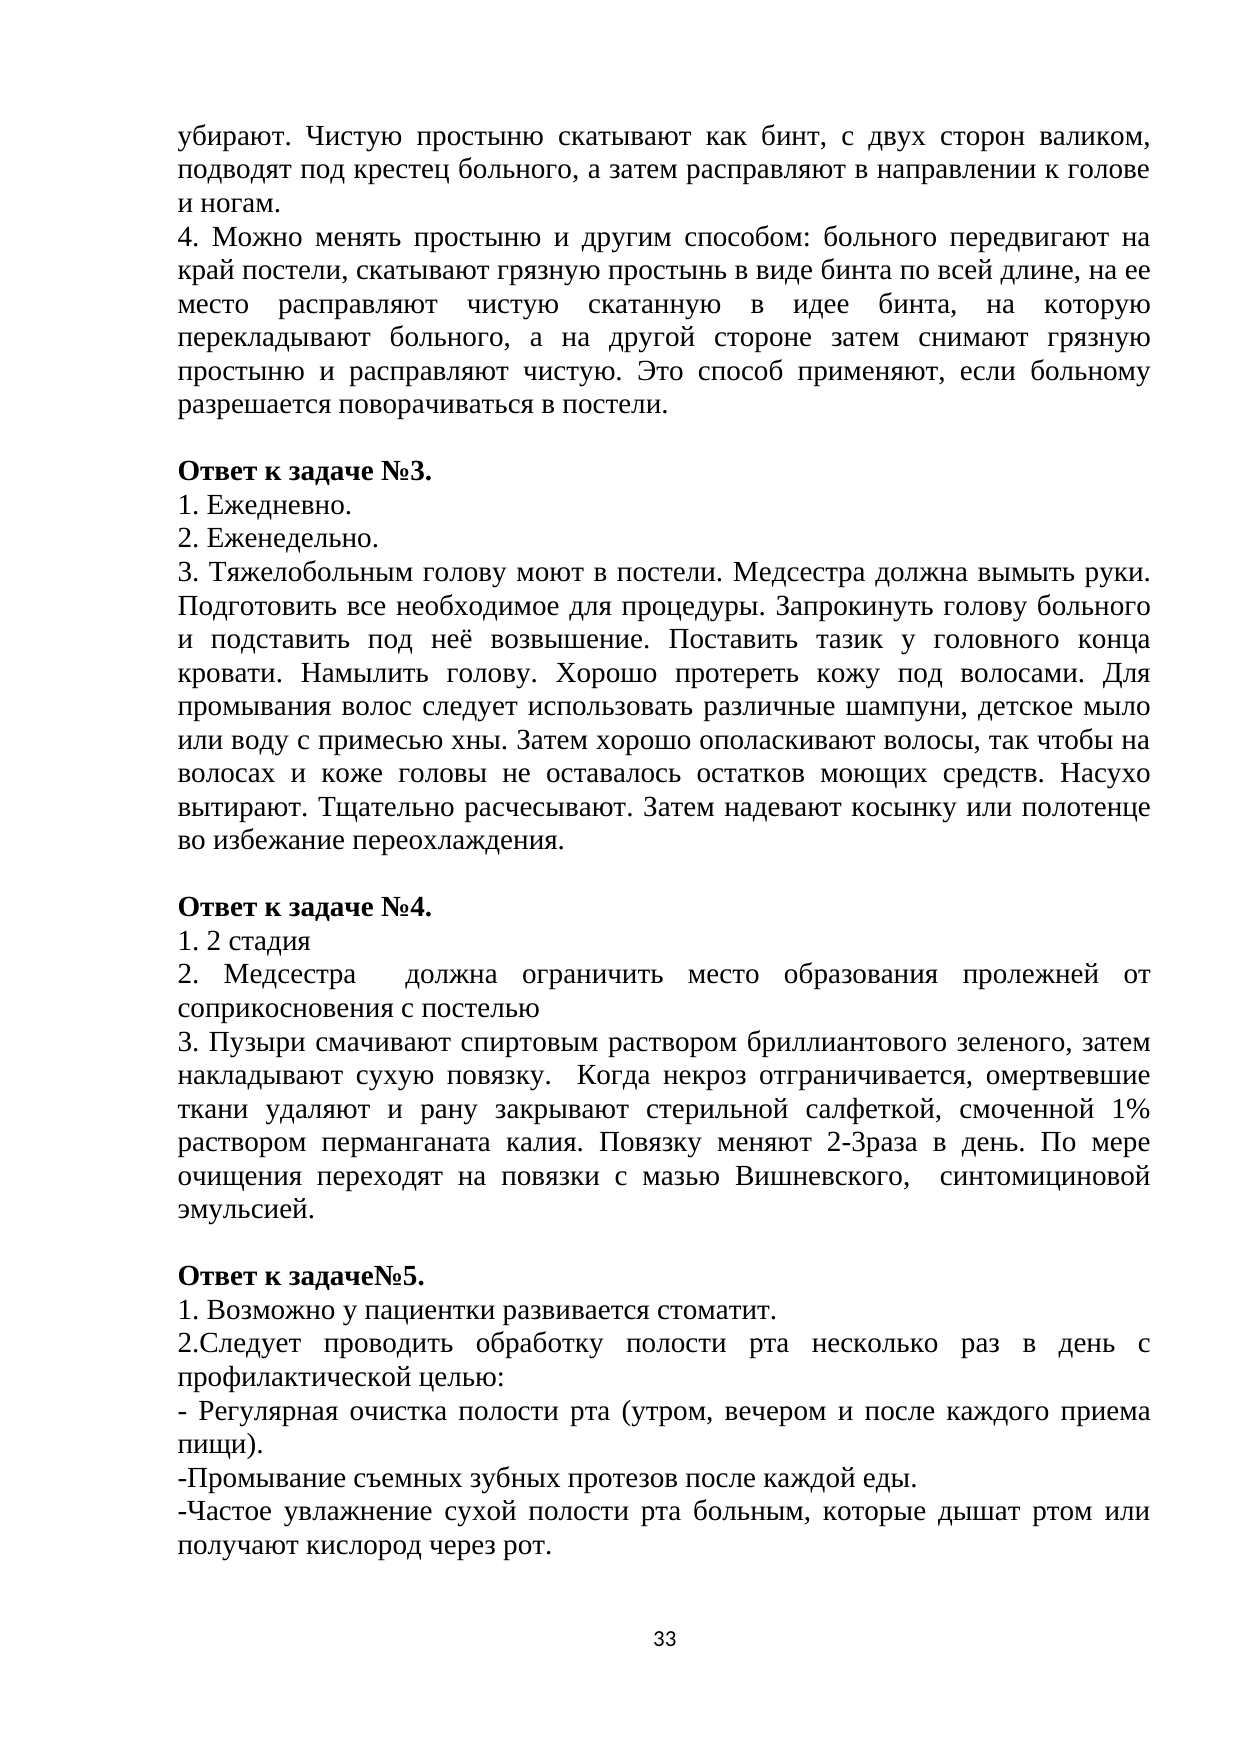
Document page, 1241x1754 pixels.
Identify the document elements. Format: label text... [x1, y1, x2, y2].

text 2. Медсестра должна ограничить место образования пролежней от соприкосновения с постелью [177, 957, 1152, 1024]
text 3. Пузыри смачивают спиртовым раствором бриллиантового зеленого, затем накладывают сухую повязку. Когда некроз отграничивается, омертвевшие ткани удаляют и рану закрывают стерильной салфеткой, смоченной 1% раствором перманганата калия. Повязку меняют 2-3раза в день. По мере очищения переходят на повязки с мазью Вишневского, синтомициновой эмульсией. [177, 1024, 1152, 1225]
text 1. 2 стадия [177, 923, 1152, 957]
text Ответ к задаче №4. [177, 889, 1152, 923]
text -Промывание съемных зубных протезов после каждой еды. [177, 1460, 1152, 1493]
text 2.Следует проводить обработку полости рта несколько раз в день с профилактической целью: [177, 1326, 1152, 1393]
text Ответ к задаче №3. [177, 453, 1152, 487]
text 2. Еженедельно. [177, 521, 1152, 554]
text 3. Тяжелобольным голову моют в постели. Медсестра должна вымыть руки. Подготовить все необходимое для процедуры. Запрокинуть голову больного и подставить под неё возвышение. Поставить тазик у головного конца кровати. Намылить голову. Хорошо протереть кожу под волосами. Для промывания волос следует использовать различные шампуни, детское мыло или воду с примесью хны. Затем хорошо ополаскивают волосы, так чтобы на волосах и коже головы не оставалось остатков моющих средств. Насухо вытирают. Тщательно расчесывают. Затем надевают косынку или полотенце во избежание переохлаждения. [177, 554, 1152, 856]
text - Регулярная очистка полости рта (утром, вечером и после каждого приема пищи). [177, 1393, 1152, 1460]
text -Частое увлажнение сухой полости рта больным, которые дышат ртом или получают кислород через рот. [177, 1493, 1152, 1560]
text 1. Возможно у пациентки развивается стоматит. [177, 1292, 1152, 1326]
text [177, 118, 1152, 219]
text Ответ к задаче№5. [177, 1258, 1152, 1292]
text 1. Ежедневно. [177, 487, 1152, 521]
text 4. Можно менять простыню и другим способом: больного передвигают на край постели, скатывают грязную простынь в виде бинта по всей длине, на ее место расправляют чистую скатанную в идее бинта, на которую перекладывают больного, а на другой стороне затем снимают грязную простыню и расправляют чистую. Это способ применяют, если больному разрешается поворачиваться в постели. [177, 219, 1152, 420]
